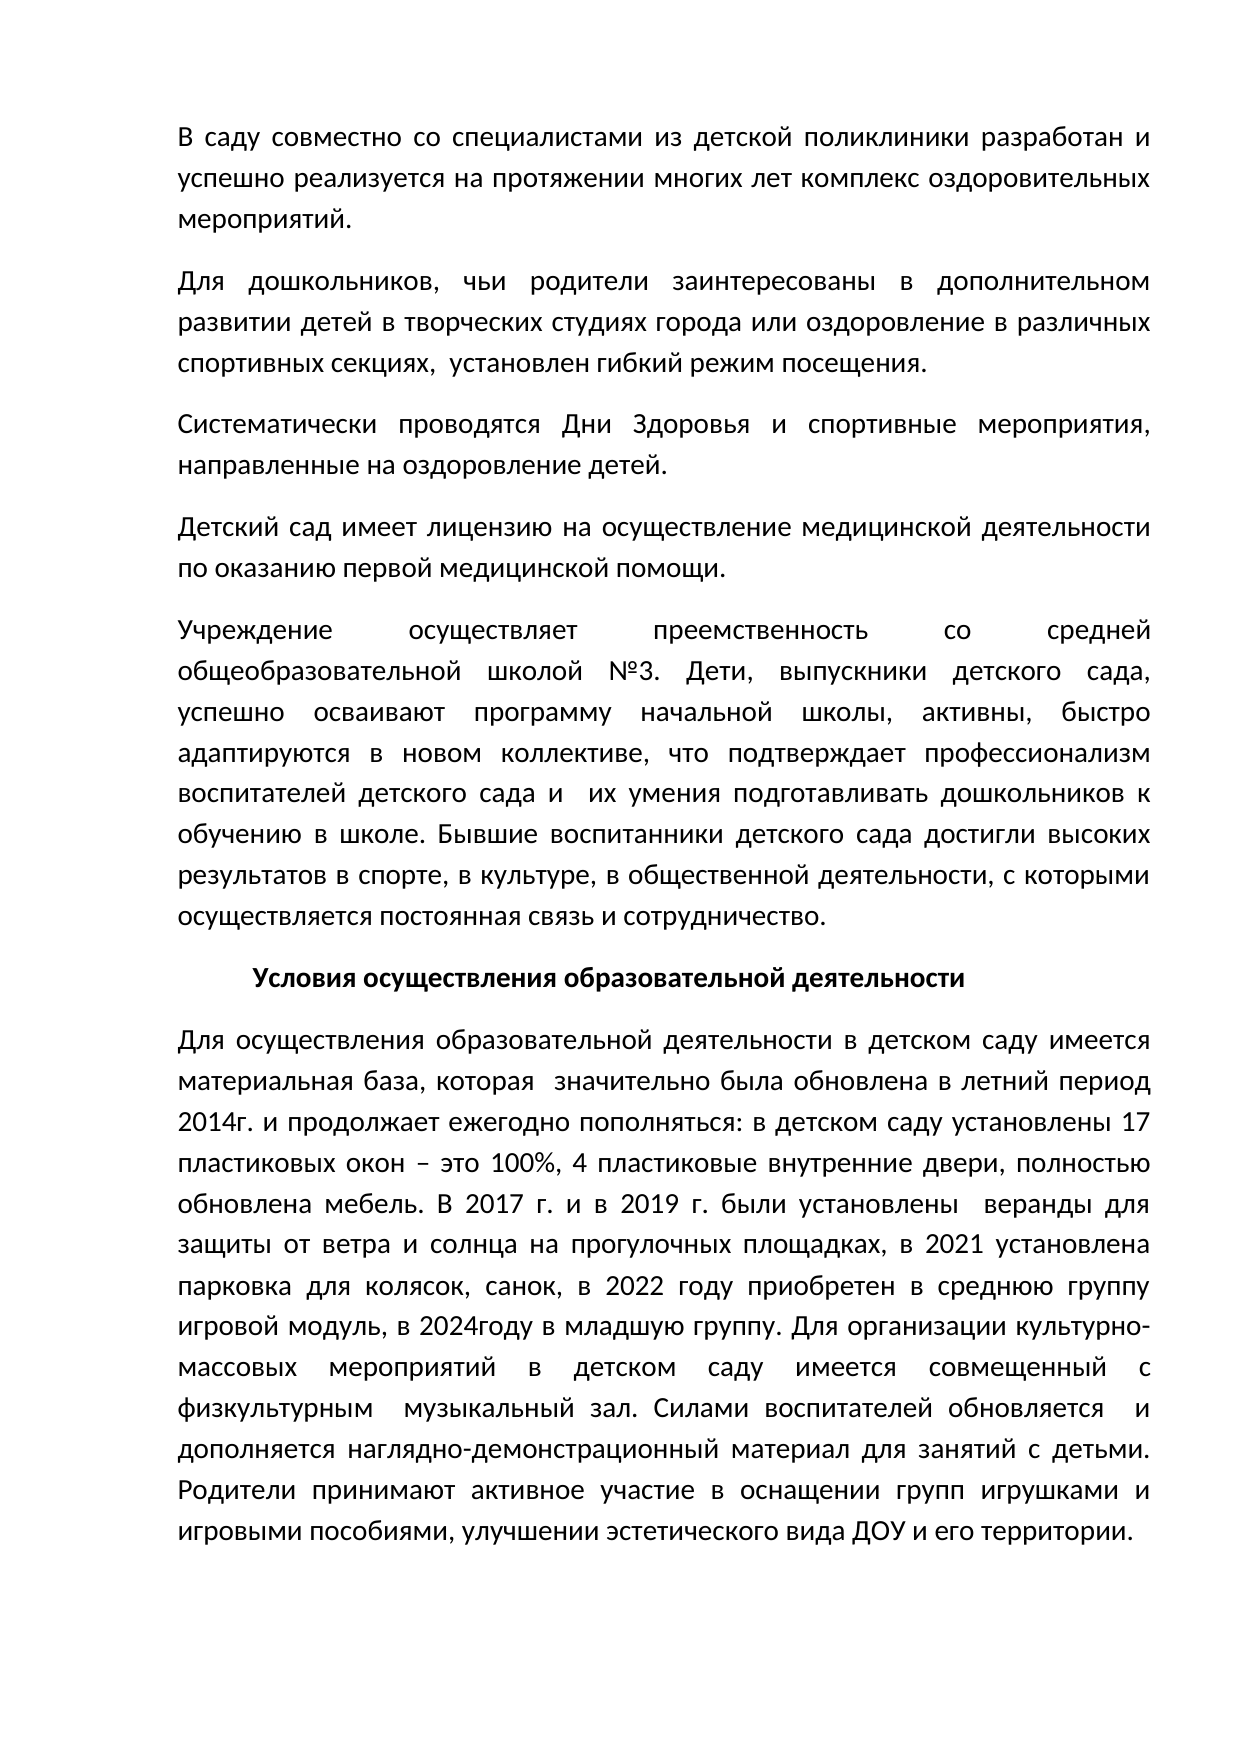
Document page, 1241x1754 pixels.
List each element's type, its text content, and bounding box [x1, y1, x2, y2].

list Условия осуществления образовательной деятельности [252, 959, 1152, 995]
text Детский сад имеет лицензию на осуществление медицинской деятельности по оказанию первой медицинской помощи. [177, 508, 1152, 585]
text Систематически проводятся Дни Здоровья и спортивные мероприятия, направленные на оздоровление детей. [177, 405, 1152, 482]
text Учреждение осуществляет преемственность со средней общеобразовательной школой №3. Дети, выпускники детского сада, успешно осваивают программу начальной школы, активны, быстро адаптируются в новом коллективе, что подтверждает профессионализм воспитателей детского сада и их умения подготавливать дошкольников к обучению в школе. Бывшие воспитанники детского сада достигли высоких результатов в спорте, в культуре, в общественной деятельности, с которыми осуществляется постоянная связь и сотрудничество. [177, 611, 1152, 933]
text Для дошкольников, чьи родители заинтересованы в дополнительном развитии детей в творческих студиях города или оздоровление в различных спортивных секциях, установлен гибкий режим посещения. [177, 262, 1152, 379]
text В саду совместно со специалистами из детской поликлиники разработан и успешно реализуется на протяжении многих лет комплекс оздоровительных мероприятий. [177, 118, 1152, 236]
text Для осуществления образовательной деятельности в детском саду имеется материальная база, которая значительно была обновлена в летний период 2014г. и продолжает ежегодно пополняться: в детском саду установлены 17 пластиковых окон – это 100%, 4 пластиковые внутренние двери, полностью обновлена мебель. В 2017 г. и в 2019 г. были установлены веранды для защиты от ветра и солнца на прогулочных площадках, в 2021 установлена парковка для колясок, санок, в 2022 году приобретен в среднюю группу игровой модуль, в 2024году в младшую группу. Для организации культурно-массовых мероприятий в детском саду имеется совмещенный с физкультурным музыкальный зал. Силами воспитателей обновляется и дополняется наглядно-демонстрационный материал для занятий с детьми. Родители принимают активное участие в оснащении групп игрушками и игровыми пособиями, улучшении эстетического вида ДОУ и его территории. [177, 1021, 1152, 1548]
